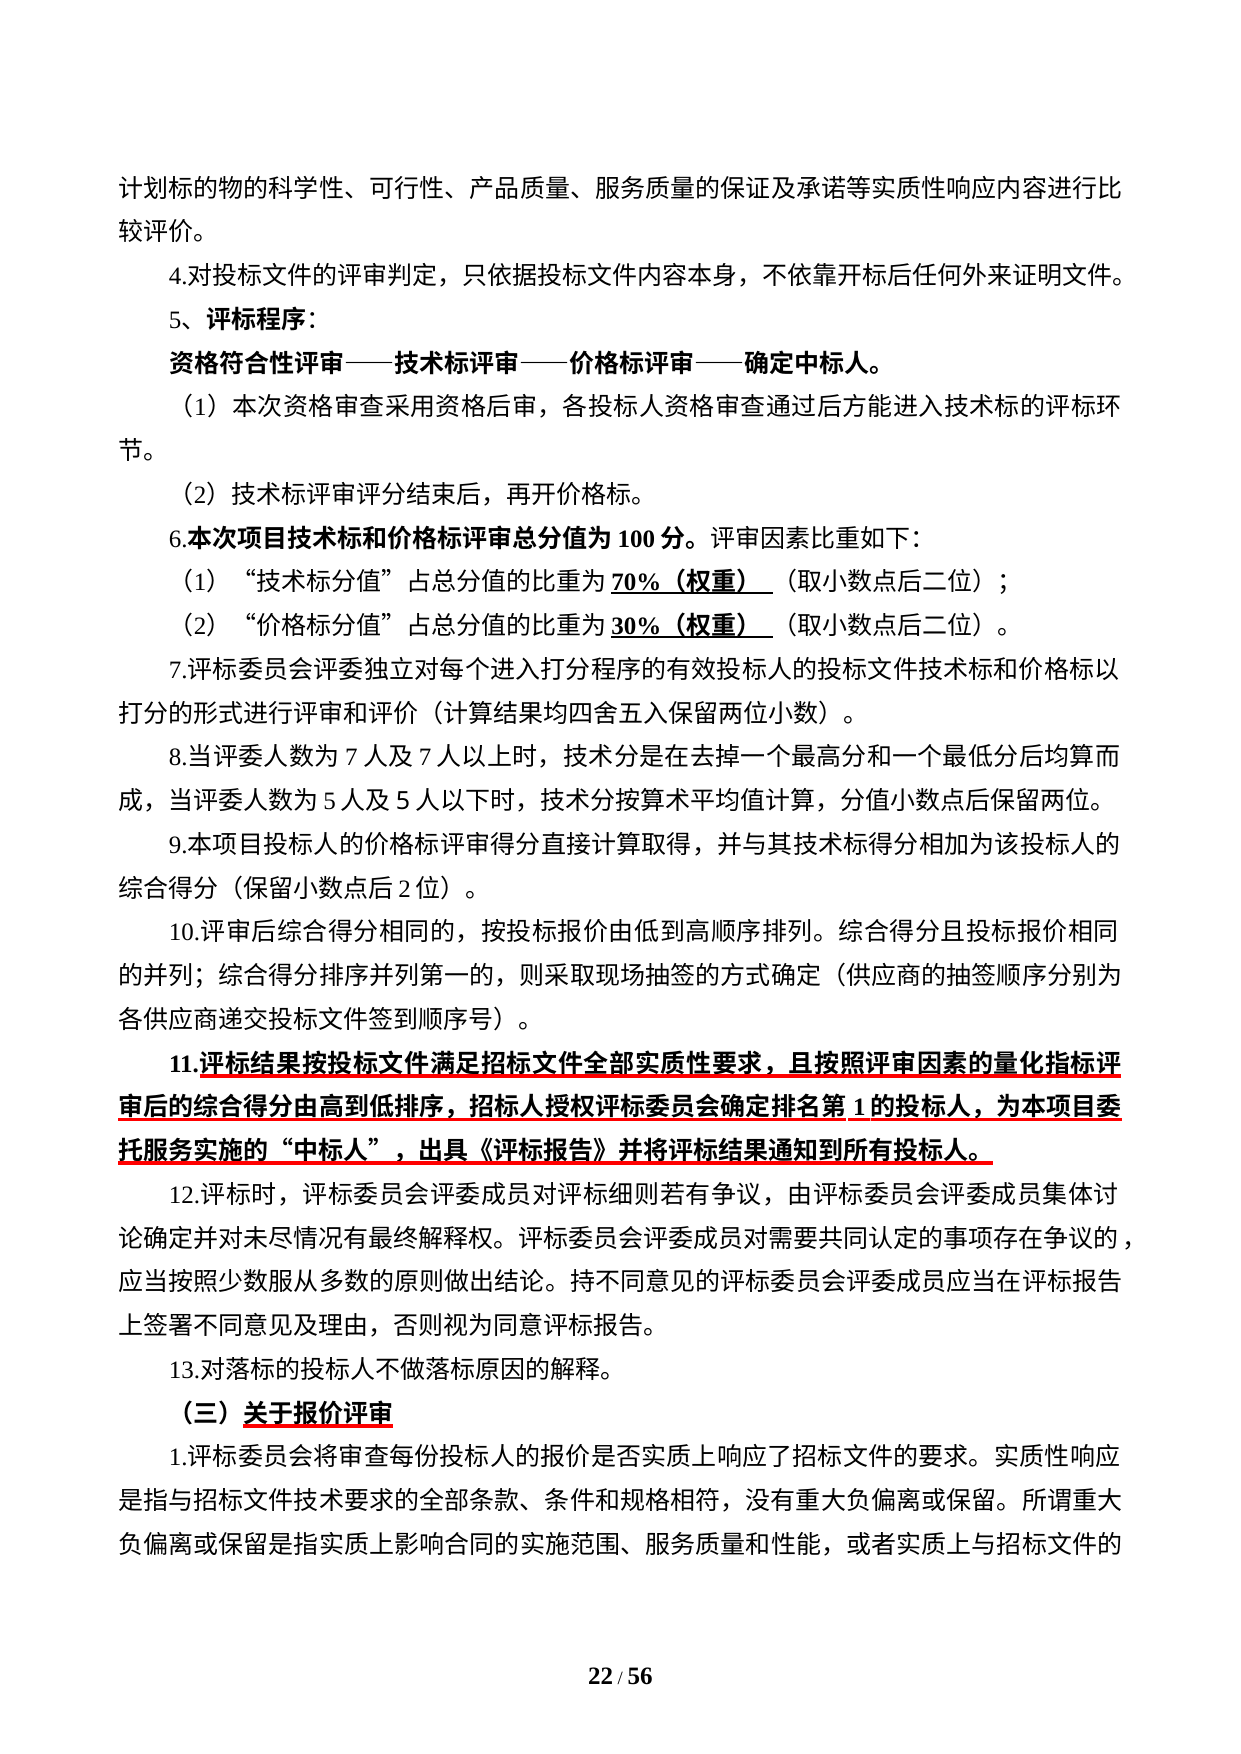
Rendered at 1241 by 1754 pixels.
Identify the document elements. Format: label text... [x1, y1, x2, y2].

text 5、评标程序： [118, 293, 1122, 337]
text 4.对投标文件的评审判定，只依据投标文件内容本身，不依靠开标后任何外来证明文件。 [118, 249, 1122, 293]
text （2）技术标评审评分结束后，再开价格标。 [118, 468, 1122, 512]
text 12.评标时，评标委员会评委成员对评标细则若有争议，由评标委员会评委成员集体讨论确定并对未尽情况有最终解释权。评标委员会评委成员对需要共同认定的事项存在争议的，应当按照少数服从多数的原则做出结论。持不同意见的评标委员会评委成员应当在评标报告上签署不同意见及理由，否则视为同意评标报告。 [118, 1168, 1122, 1343]
text 10.评审后综合得分相同的，按投标报价由低到高顺序排列。综合得分且投标报价相同的并列；综合得分排序并列第一的，则采取现场抽签的方式确定（供应商的抽签顺序分别为各供应商递交投标文件签到顺序号）。 [118, 906, 1122, 1037]
text 7.评标委员会评委独立对每个进入打分程序的有效投标人的投标文件技术标和价格标以打分的形式进行评审和评价（计算结果均四舍五入保留两位小数）。 [118, 643, 1122, 731]
text 9.本项目投标人的价格标评审得分直接计算取得，并与其技术标得分相加为该投标人的综合得分（保留小数点后2位）。 [118, 818, 1122, 906]
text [118, 162, 1122, 249]
text （三）关于报价评审 [118, 1387, 1122, 1431]
text 13.对落标的投标人不做落标原因的解释。 [118, 1343, 1122, 1387]
text （1）本次资格审查采用资格后审，各投标人资格审查通过后方能进入技术标的评标环节。 [118, 381, 1122, 468]
text 11.评标结果按投标文件满足招标文件全部实质性要求，且按照评审因素的量化指标评审后的综合得分由高到低排序，招标人授权评标委员会确定排名第1的投标人，为本项目委托服务实施的“中标人”，出具《评标报告》并将评标结果通知到所有投标人。 [118, 1037, 1122, 1168]
text （1）“技术标分值”占总分值的比重为70%（权重） （取小数点后二位）； [118, 556, 1122, 599]
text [118, 1431, 1122, 1562]
text 8.当评委人数为7人及7人以上时，技术分是在去掉一个最高分和一个最低分后均算而成，当评委人数为5人及5人以下时，技术分按算术平均值计算，分值小数点后保留两位。 [118, 731, 1122, 818]
text （2）“价格标分值”占总分值的比重为30%（权重） （取小数点后二位）。 [118, 599, 1122, 643]
text 资格符合性评审——技术标评审——价格标评审——确定中标人。 [118, 337, 1122, 381]
text 6.本次项目技术标和价格标评审总分值为100分。评审因素比重如下： [118, 512, 1122, 556]
